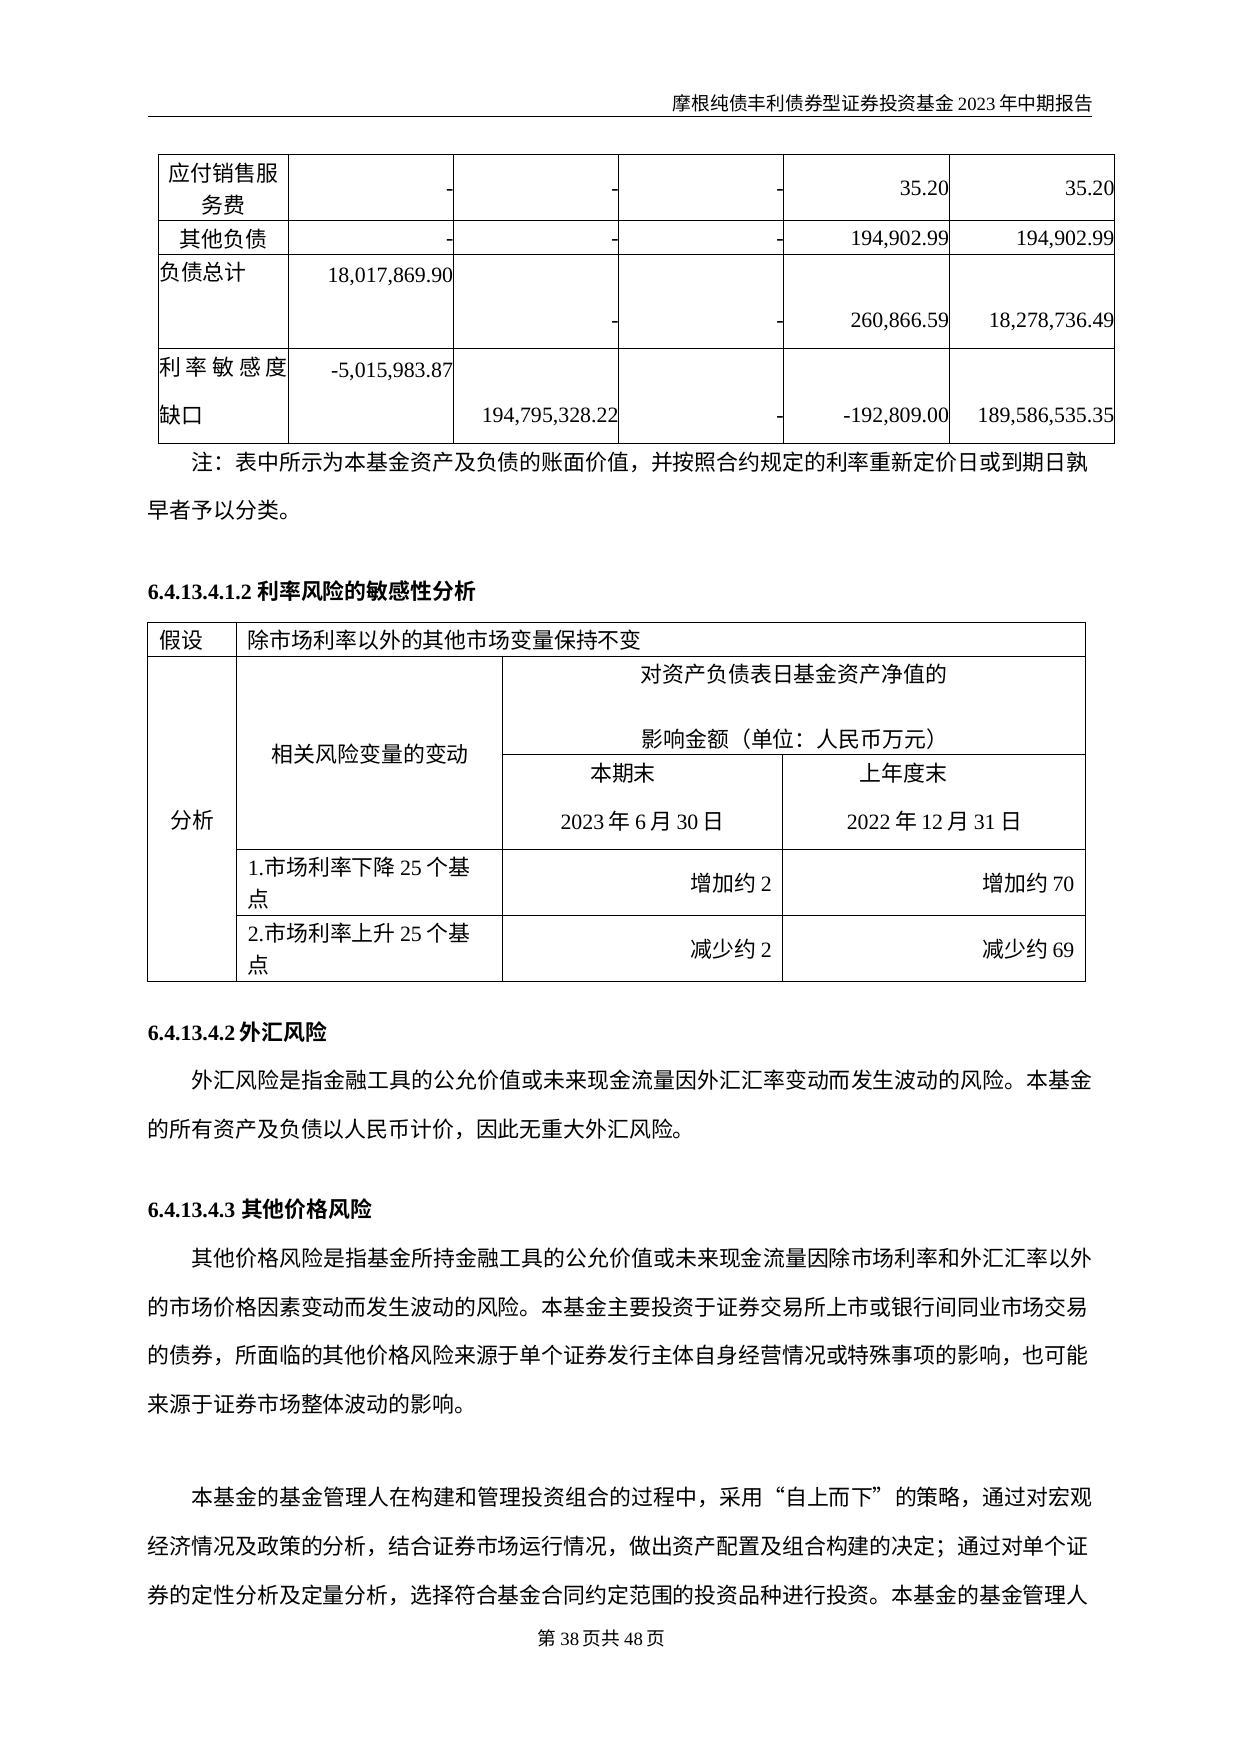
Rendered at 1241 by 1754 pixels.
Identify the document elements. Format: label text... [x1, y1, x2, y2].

table_cell 2.市场利率上升25个基点 [237, 916, 502, 981]
table_cell 增加约2 [503, 850, 782, 914]
table_cell 194,795,328.22 [454, 349, 618, 443]
table_cell -5,015,983.87 [289, 349, 453, 443]
table_header 假设 [148, 623, 236, 656]
text 其他价格风险是指基金所持金融工具的公允价值或未来现金流量因除市场利率和外汇汇率以外的市场价格因素变动而发生波动的风险。本基金主要投资于证券交易所上市或银行间同业市场交易的债券，所面临的其他价格风险来源于单个证券发行主体自身经营情况或特殊事项的影响，也可能来源于证券市场整体波动的影响。 [148, 1240, 1092, 1419]
text 外汇风险是指金融工具的公允价值或未来现金流量因外汇汇率变动而发生波动的风险。本基金的所有资产及负债以人民币计价，因此无重大外汇风险。 [148, 1062, 1092, 1144]
table_cell 194,902.99 [950, 221, 1114, 254]
table_cell 对资产负债表日基金资产净值的 影响金额（单位：人民币万元） [503, 657, 1085, 754]
table_cell 减少约69 [783, 916, 1085, 981]
table_cell 上年度末 2022年12月31日 [783, 755, 1085, 848]
table_cell -192,809.00 [784, 349, 949, 443]
table_cell 其他负债 [159, 221, 288, 254]
table_cell 本期末 2023年6月30日 [503, 755, 782, 848]
table_cell - [454, 221, 618, 254]
table_cell - [619, 255, 783, 348]
table_cell 分析 [148, 657, 236, 981]
table_cell 189,586,535.35 [950, 349, 1114, 443]
text 6.4.13.4.2外汇风险 [148, 1014, 1092, 1047]
table_cell 应付销售服务费 [159, 155, 288, 220]
table_cell 减少约2 [503, 916, 782, 981]
text 注：表中所示为本基金资产及负债的账面价值，并按照合约规定的利率重新定价日或到期日孰早者予以分类。 [148, 444, 1092, 525]
table_cell 利率敏感度缺口 [159, 349, 288, 443]
table_cell - [289, 155, 453, 220]
table_cell - [619, 349, 783, 443]
table_cell 负债总计 [159, 255, 288, 348]
table_cell - [619, 221, 783, 254]
table_cell - [289, 221, 453, 254]
table_cell 相关风险变量的变动 [237, 657, 502, 848]
table_cell 35.20 [950, 155, 1114, 220]
table_cell 260,866.59 [784, 255, 949, 348]
text 6.4.13.4.1.2 利率风险的敏感性分析 [148, 574, 1092, 606]
table_cell - [454, 255, 618, 348]
text 6.4.13.4.3 其他价格风险 [148, 1192, 1092, 1224]
table_header 除市场利率以外的其他市场变量保持不变 [237, 623, 1085, 656]
table_cell 35.20 [784, 155, 949, 220]
table_cell - [454, 155, 618, 220]
table_cell 194,902.99 [784, 221, 949, 254]
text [148, 1480, 1092, 1610]
table_cell 增加约70 [783, 850, 1085, 914]
table_cell 1.市场利率下降25个基点 [237, 850, 502, 914]
table_cell - [619, 155, 783, 220]
table_cell 18,017,869.90 [289, 255, 453, 348]
table_cell 18,278,736.49 [950, 255, 1114, 348]
